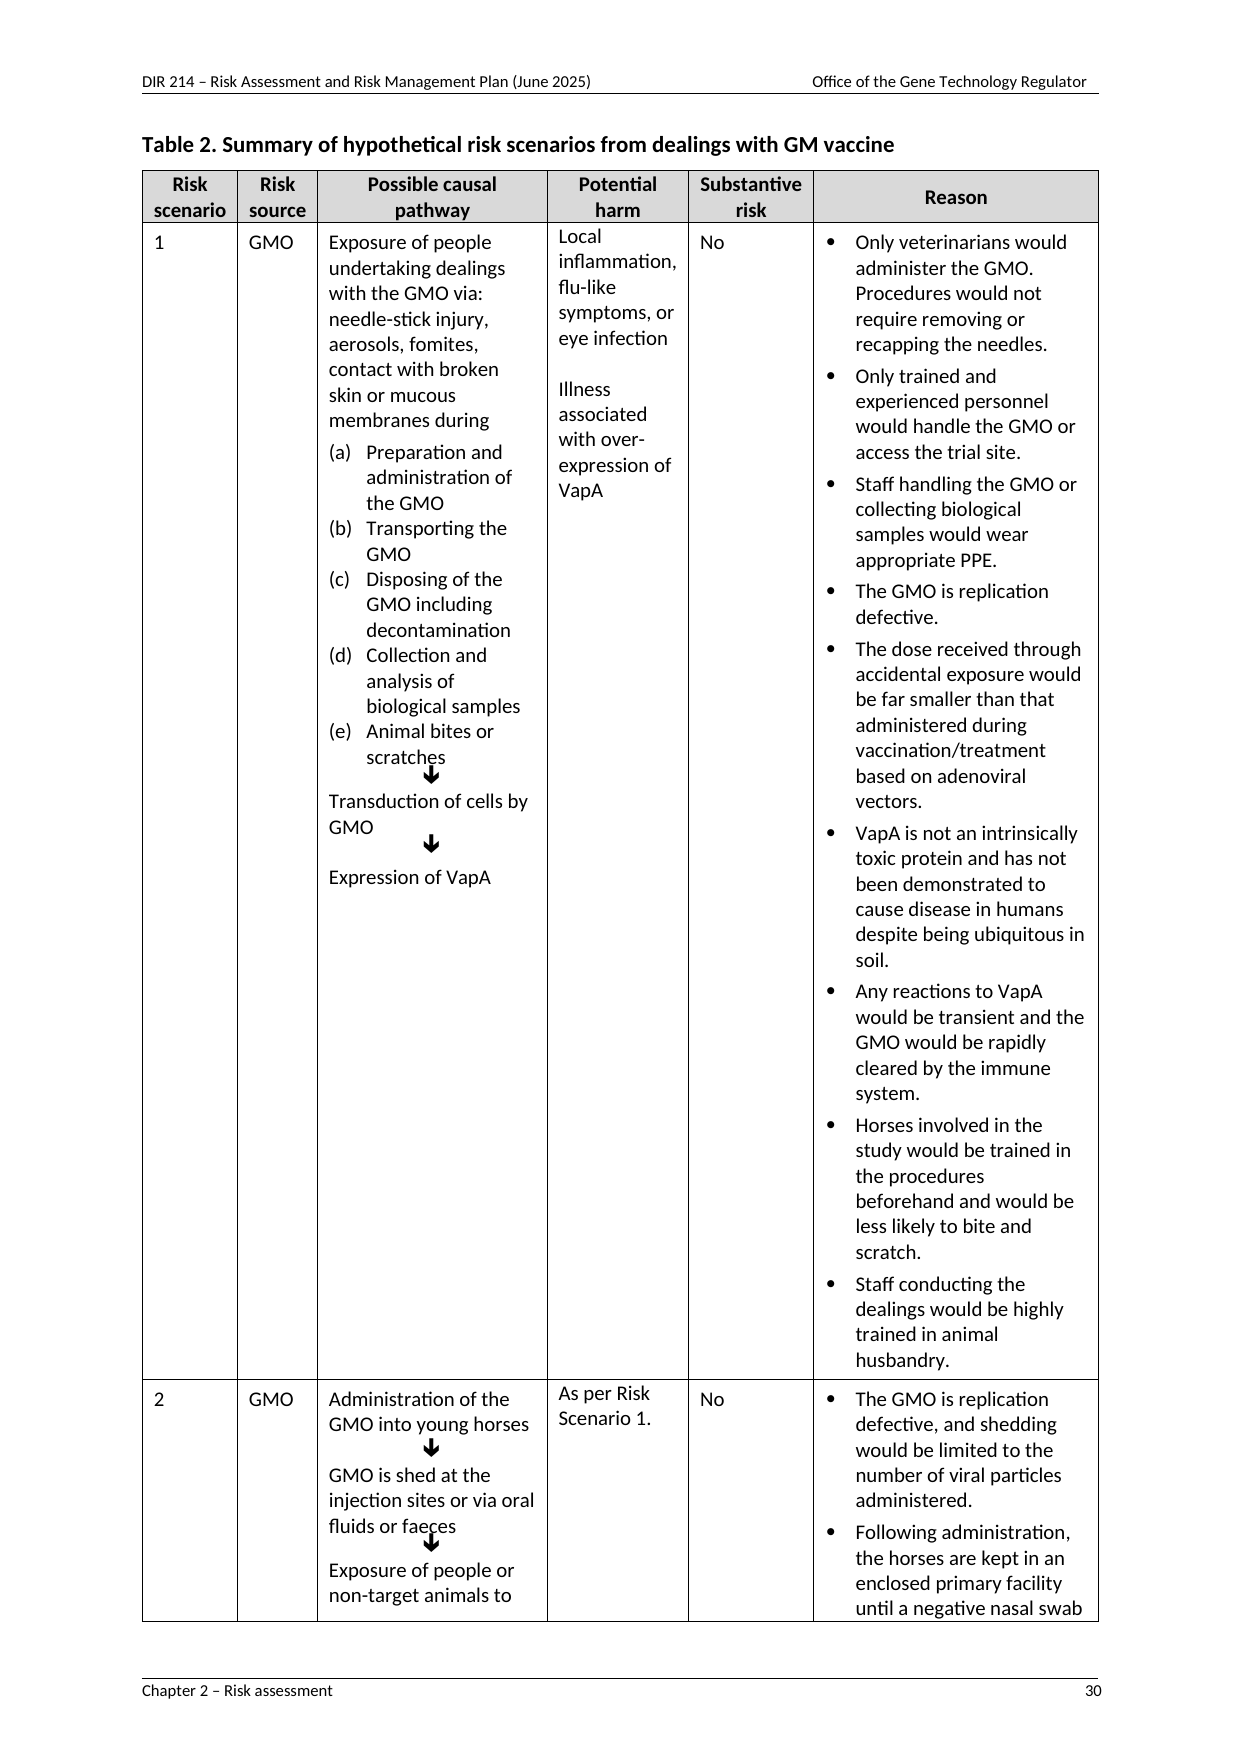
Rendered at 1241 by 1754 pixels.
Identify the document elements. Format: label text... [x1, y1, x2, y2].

table_header Risk source [238, 171, 317, 222]
table_cell GMO [238, 223, 317, 1379]
text Table 2. Summary of hypothetical risk scenarios from dealings with GM vaccine [142, 130, 1098, 158]
table_cell As per Risk Scenario 1. [548, 1380, 688, 1621]
table_cell Local inflammation, flu-like symptoms, or eye infection Illness associated with over-expression of VapA [548, 223, 688, 1379]
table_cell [814, 1380, 1098, 1621]
table_header Reason [814, 171, 1098, 222]
table_cell Exposure of people undertaking dealings with the GMO via: needle-stick injury, aerosols, fomites, contact with broken skin or mucous membranes during Preparation and administration of the GMO Transporting the GMO Disposing of the GMO including decontamination Collection and analysis of biological samples Animal bites or scratches Transduction of cells by GMO Expression of VapA [318, 223, 547, 1379]
table_header Risk scenario [143, 171, 237, 222]
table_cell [318, 1380, 547, 1621]
table_cell 2 [143, 1380, 237, 1621]
table_cell No [689, 1380, 813, 1621]
table_cell Only veterinarians would administer the GMO. Procedures would not require removing or recapping the needles. Only trained and experienced personnel would handle the GMO or access the trial site. Staff handling the GMO or collecting biological samples would wear appropriate PPE. The GMO is replication defective. The dose received through accidental exposure would be far smaller than that administered during vaccination/treatment based on adenoviral vectors. VapA is not an intrinsically toxic protein and has not been demonstrated to cause disease in humans despite being ubiquitous in soil. Any reactions to VapA would be transient and the GMO would be rapidly cleared by the immune system. Horses involved in the study would be trained in the procedures beforehand and would be less likely to bite and scratch. Staff conducting the dealings would be highly trained in animal husbandry. [814, 223, 1098, 1379]
table_cell 1 [143, 223, 237, 1379]
table_header Potential harm [548, 171, 688, 222]
table_header Substantive risk [689, 171, 813, 222]
table_cell No [689, 223, 813, 1379]
table_cell GMO [238, 1380, 317, 1621]
table_header Possible causal pathway [318, 171, 547, 222]
